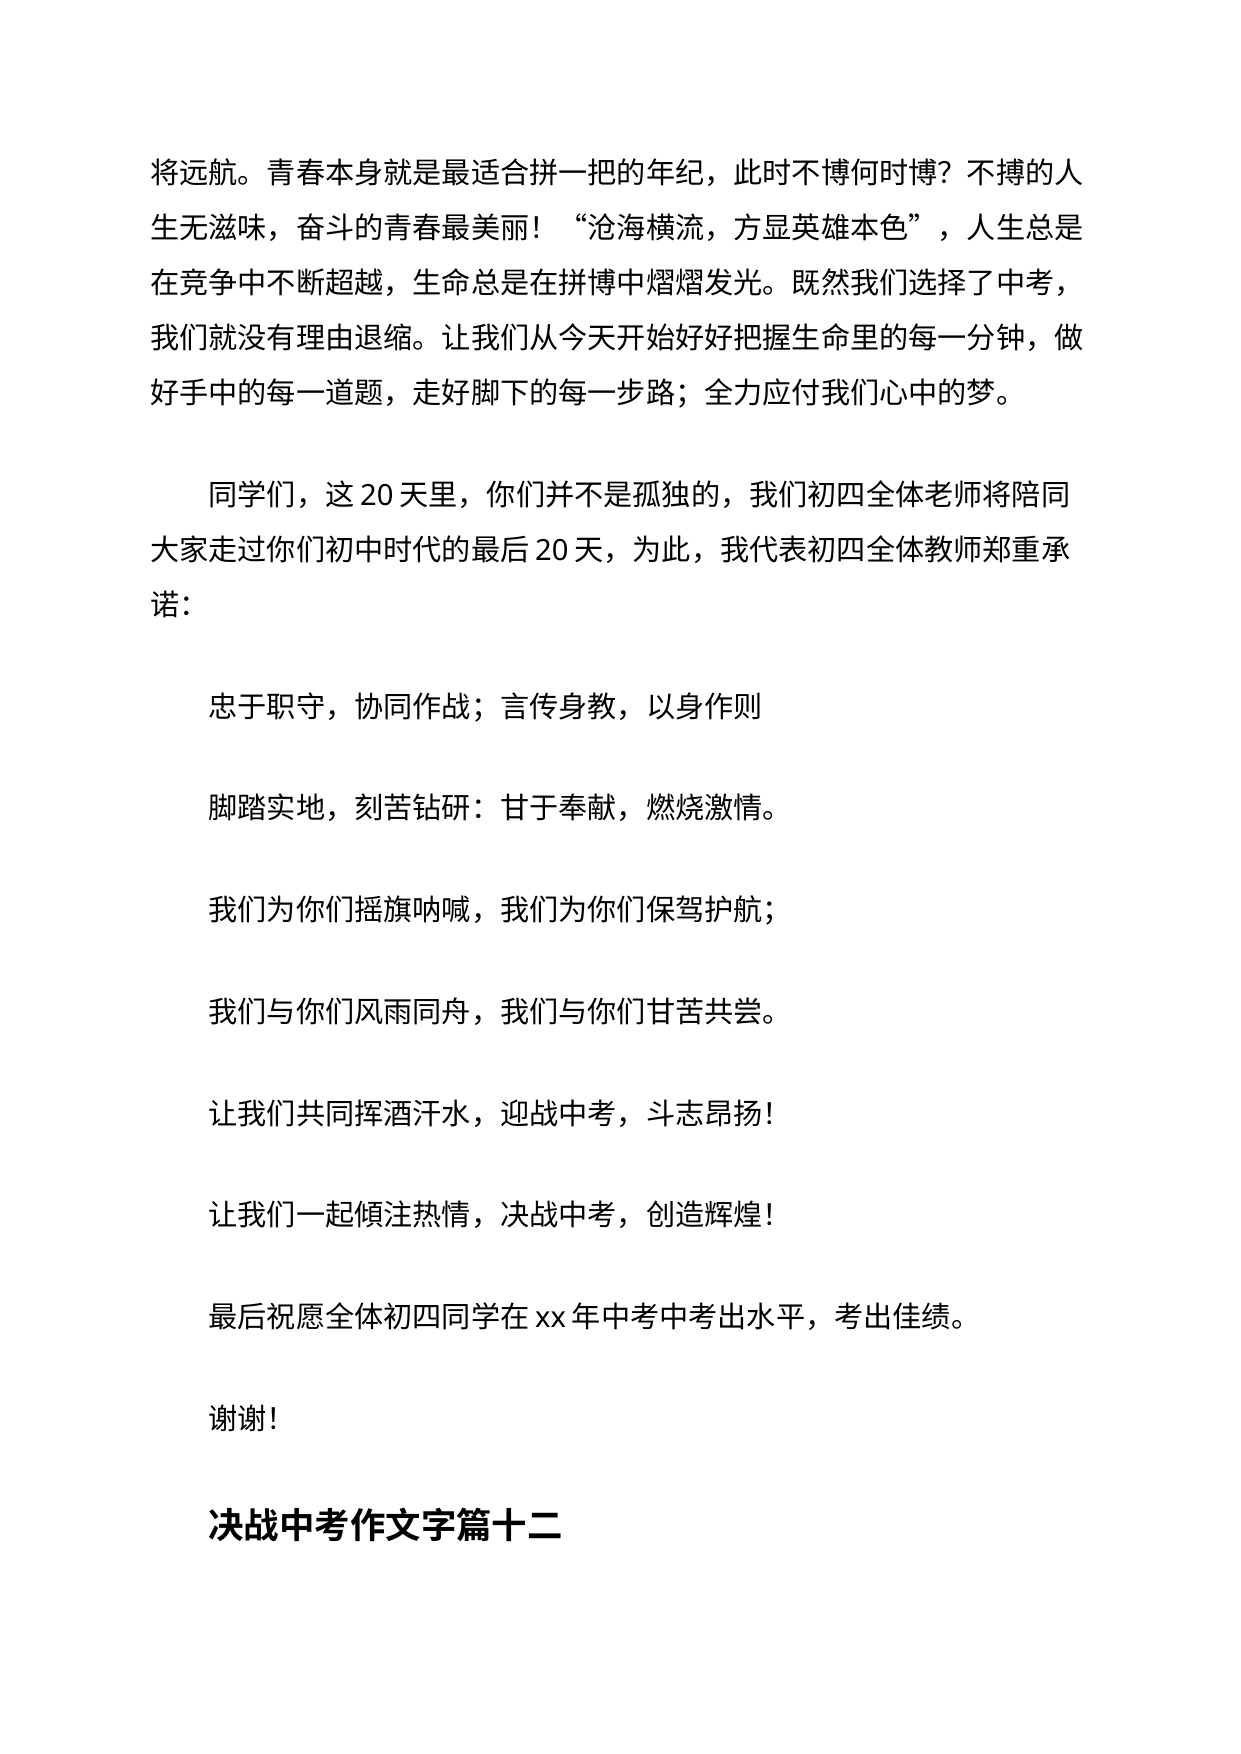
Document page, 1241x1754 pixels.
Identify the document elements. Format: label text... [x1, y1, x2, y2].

text 让我们一起傾注热情，决战中考，创造辉煌！ [150, 1192, 1090, 1234]
text 同学们，这20天里，你们并不是孤独的，我们初四全体老师将陪同大家走过你们初中时代的最后20天，为此，我代表初四全体教师郑重承诺： [150, 471, 1090, 624]
text 让我们共同挥酒汗水，迎战中考，斗志昂扬！ [150, 1090, 1090, 1132]
text 最后祝愿全体初四同学在xx年中考中考出水平，考出佳绩。 [150, 1294, 1090, 1336]
text 我们为你们摇旗呐喊，我们为你们保驾护航； [150, 887, 1090, 929]
text 脚踏实地，刻苦钻研：甘于奉献，燃烧激情。 [150, 785, 1090, 827]
text 忠于职守，协同作战；言传身教，以身作则 [150, 683, 1090, 725]
text 决战中考作文字篇十二 [150, 1497, 1090, 1549]
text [150, 150, 1090, 412]
text 谢谢！ [150, 1396, 1090, 1438]
text 我们与你们风雨同舟，我们与你们甘苦共尝。 [150, 988, 1090, 1031]
